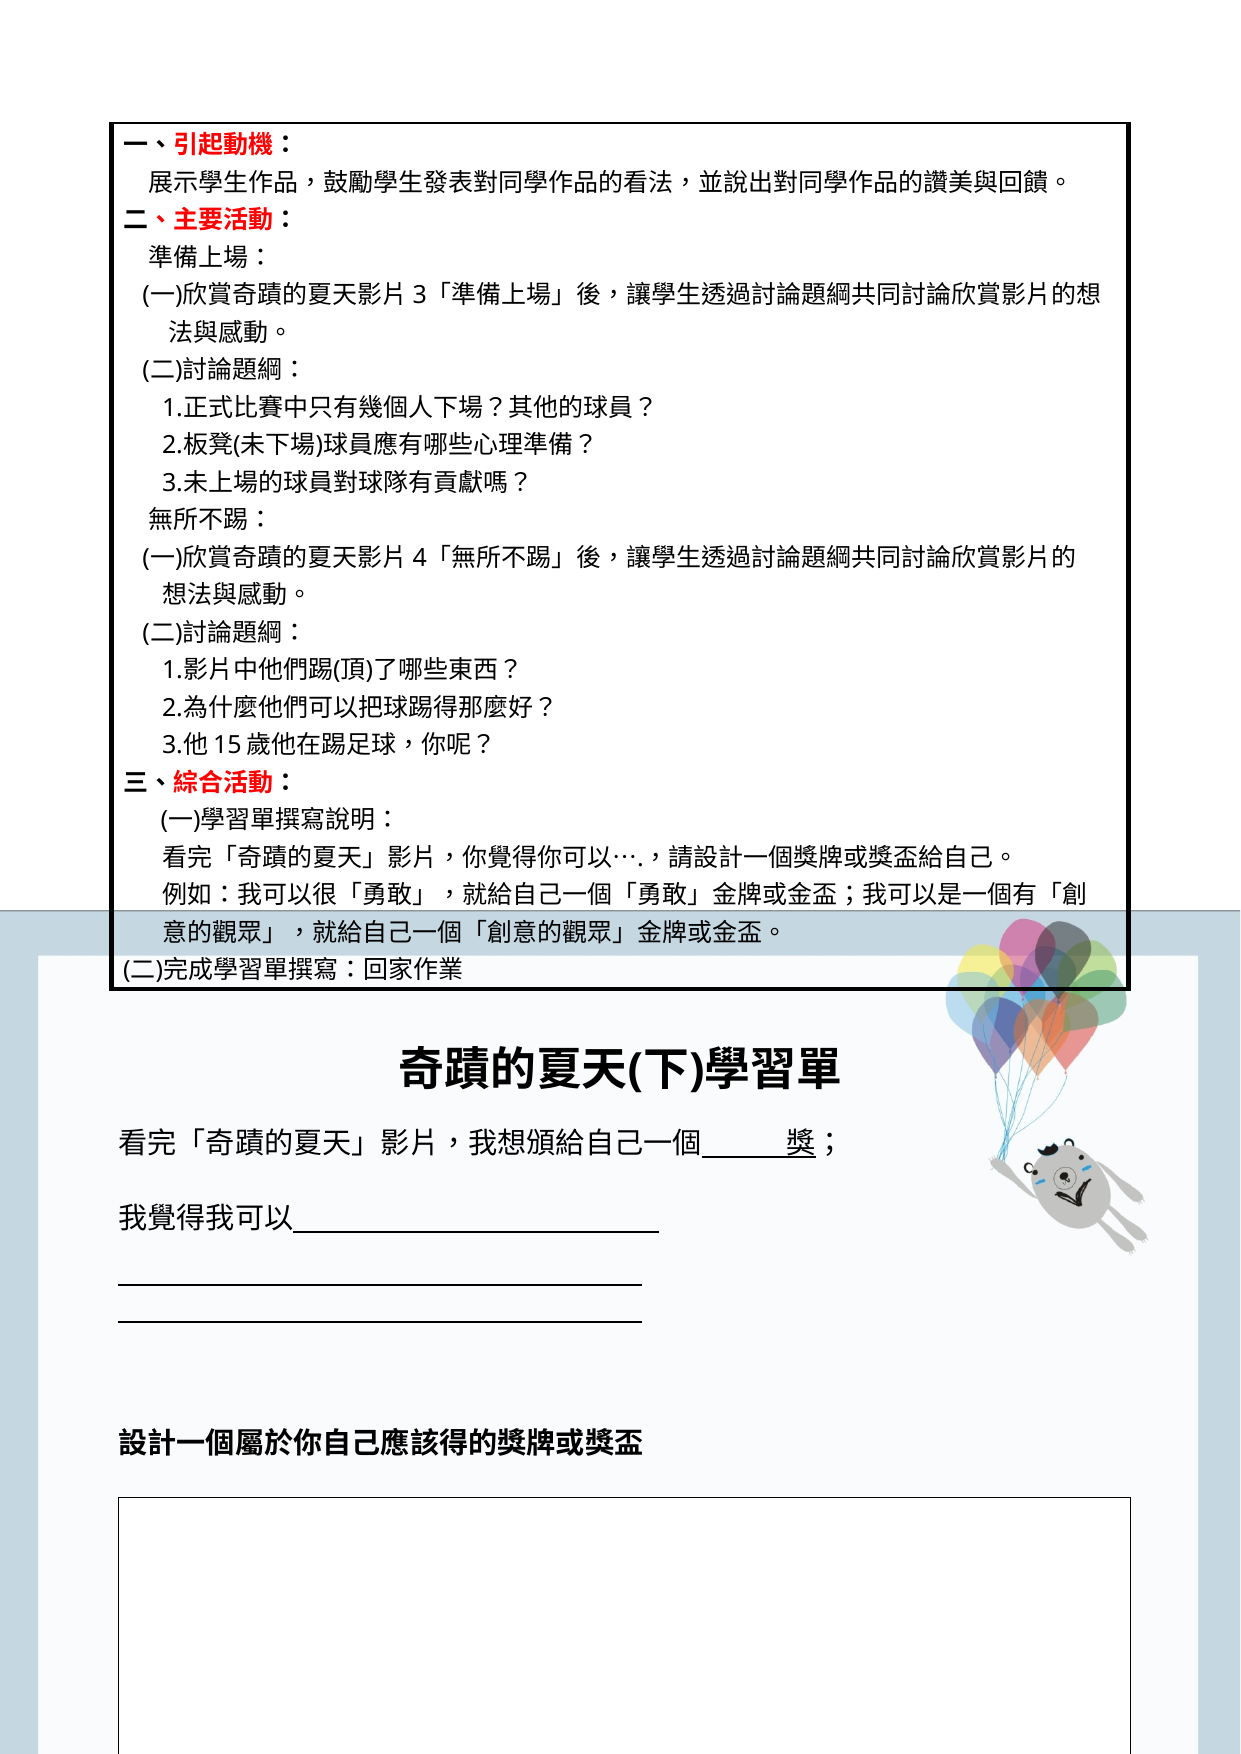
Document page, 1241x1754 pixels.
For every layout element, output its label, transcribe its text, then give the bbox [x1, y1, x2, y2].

text 設計一個屬於你自己應該得的獎牌或獎盃 [118, 1403, 1122, 1478]
text 奇蹟的夏天(下)學習單 [118, 1028, 1122, 1103]
table_cell 一、引起動機： 展示學生作品，鼓勵學生發表對同學作品的看法，並說出對同學作品的讚美與回饋。 二、主要活動： 準備上場： (一)欣賞奇蹟的夏天影片3「準備上場」後，讓學生透過討論題綱共同討論欣賞影片的想 法與感動。 (二)討論題綱： 1.正式比賽中只有幾個人下場？其他的球員？ 2.板凳(未下場)球員應有哪些心理準備？ 3.未上場的球員對球隊有貢獻嗎？ 無所不踢： (一)欣賞奇蹟的夏天影片4「無所不踢」後，讓學生透過討論題綱共同討論欣賞影片的 想法與感動。 (二)討論題綱： 1.影片中他們踢(頂)了哪些東西？ 2.為什麼他們可以把球踢得那麼好？ 3.他15歲他在踢足球，你呢？ 三、綜合活動： (一)學習單撰寫說明： 看完「奇蹟的夏天」影片，你覺得你可以….，請設計一個獎牌或獎盃給自己。 例如：我可以很「勇敢」，就給自己一個「勇敢」金牌或金盃；我可以是一個有「創 意的觀眾」，就給自己一個「創意的觀眾」金牌或金盃。 (二)完成學習單撰寫：回家作業 [114, 124, 1126, 986]
picture [0, 910, 1241, 1754]
text 看完「奇蹟的夏天」影片，我想頒給自己一個 獎； [118, 1103, 1122, 1178]
text 我覺得我可以 [118, 1178, 1122, 1253]
